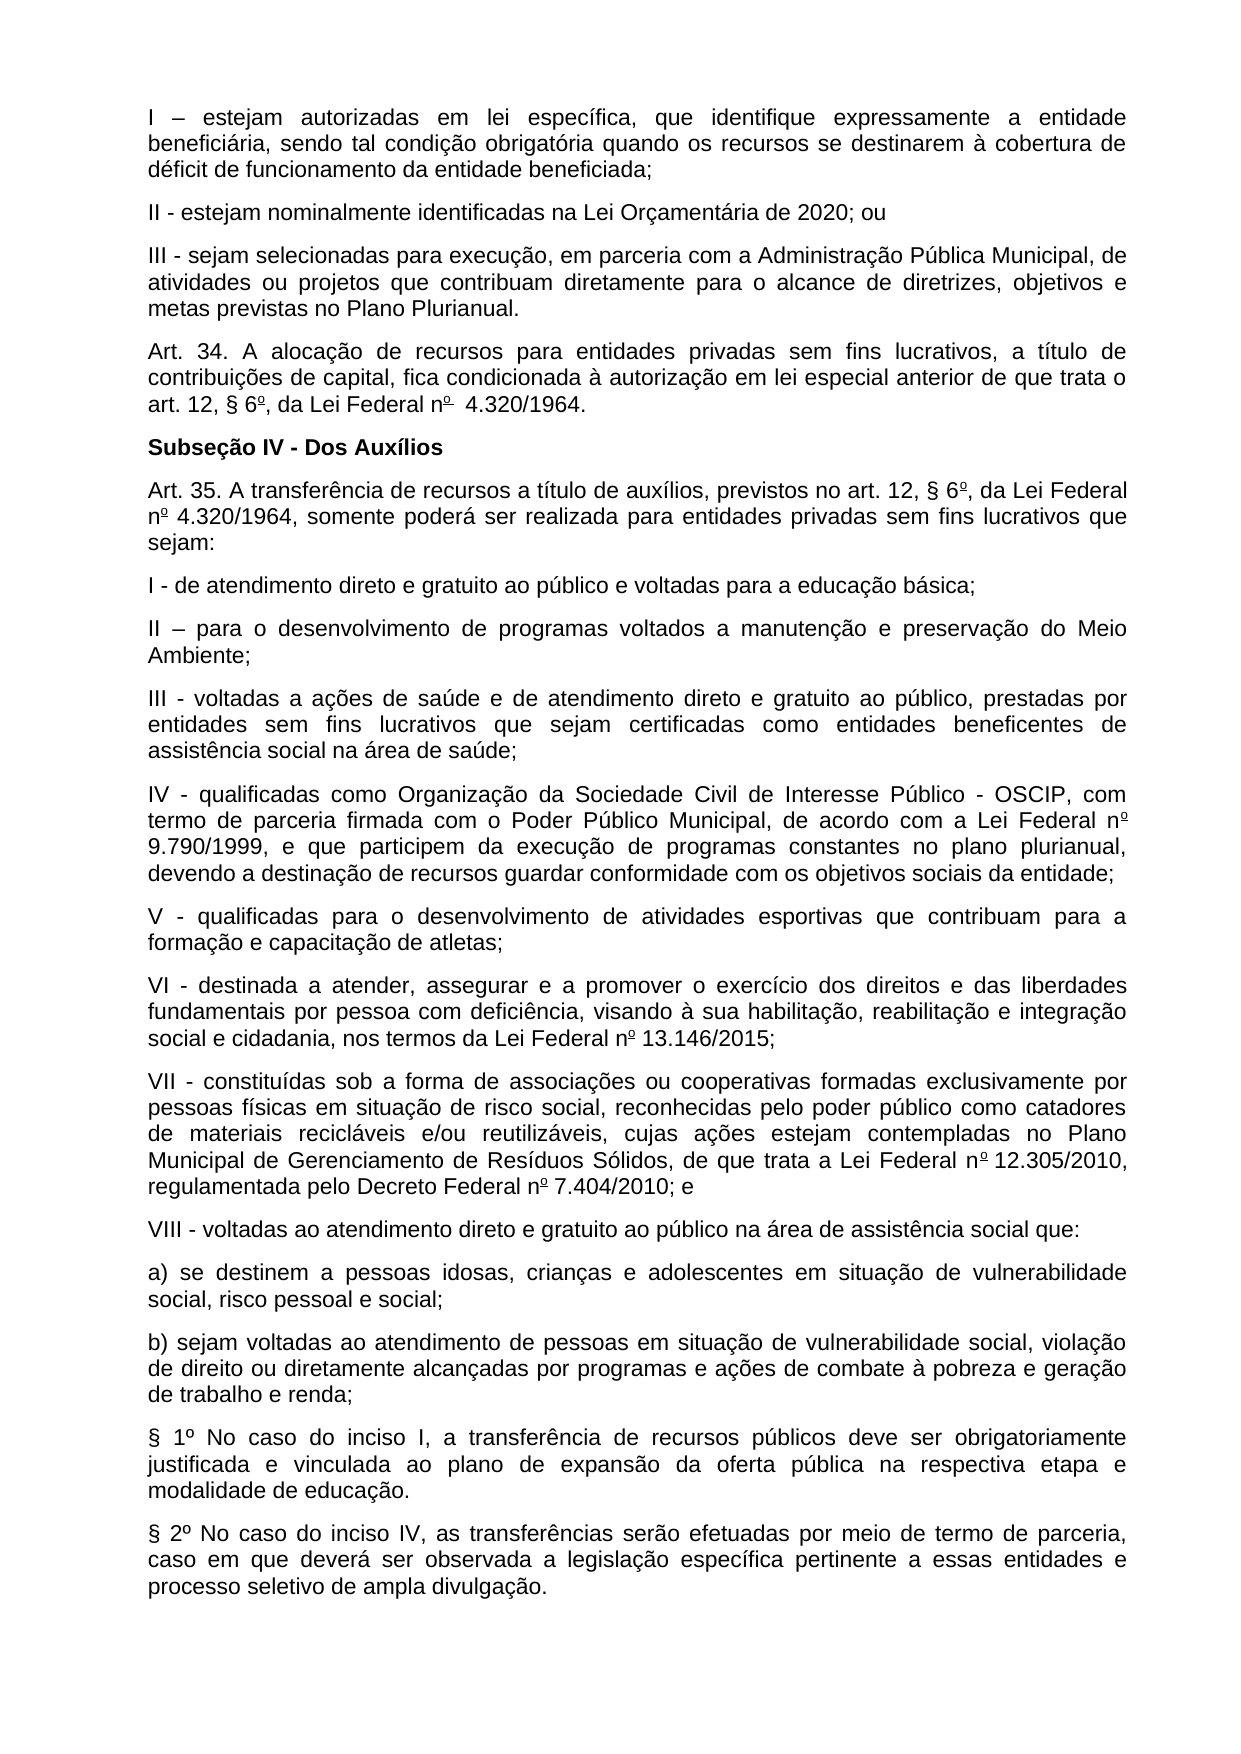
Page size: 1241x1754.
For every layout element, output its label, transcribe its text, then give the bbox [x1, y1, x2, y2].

text a) se destinem a pessoas idosas, crianças e adolescentes em situação de vulnerabilidade social, risco pessoal e social; [148, 1259, 1128, 1312]
text I - de atendimento direto e gratuito ao público e voltadas para a educação básica; [148, 572, 1128, 599]
text III - voltadas a ações de saúde e de atendimento direto e gratuito ao público, prestadas por entidades sem fins lucrativos que sejam certificadas como entidades beneficentes de assistência social na área de saúde; [148, 685, 1128, 764]
text VI - destinada a atender, assegurar e a promover o exercício dos direitos e das liberdades fundamentais por pessoa com deficiência, visando à sua habilitação, reabilitação e integração social e cidadania, nos termos da Lei Federal no 13.146/2015; [148, 972, 1128, 1051]
text V - qualificadas para o desenvolvimento de atividades esportivas que contribuam para a formação e capacitação de atletas; [148, 903, 1128, 955]
text § 1º No caso do inciso I, a transferência de recursos públicos deve ser obrigatoriamente justificada e vinculada ao plano de expansão da oferta pública na respectiva etapa e modalidade de educação. [148, 1424, 1128, 1503]
text II – para o desenvolvimento de programas voltados a manutenção e preservação do Meio Ambiente; [148, 615, 1128, 668]
text Art. 35. A transferência de recursos a título de auxílios, previstos no art. 12, § 6o, da Lei Federal no 4.320/1964, somente poderá ser realizada para entidades privadas sem fins lucrativos que sejam: [148, 477, 1128, 556]
text b) sejam voltadas ao atendimento de pessoas em situação de vulnerabilidade social, violação de direito ou diretamente alcançadas por programas e ações de combate à pobreza e geração de trabalho e renda; [148, 1328, 1128, 1408]
text II - estejam nominalmente identificadas na Lei Orçamentária de 2020; ou [148, 199, 1128, 226]
text Art. 34. A alocação de recursos para entidades privadas sem fins lucrativos, a título de contribuições de capital, fica condicionada à autorização em lei especial anterior de que trata o art. 12, § 6o, da Lei Federal no 4.320/1964. [148, 338, 1128, 417]
text III - sejam selecionadas para execução, em parceria com a Administração Pública Municipal, de atividades ou projetos que contribuam diretamente para o alcance de diretrizes, objetivos e metas previstas no Plano Plurianual. [148, 242, 1128, 321]
text IV - qualificadas como Organização da Sociedade Civil de Interesse Público - OSCIP, com termo de parceria firmada com o Poder Público Municipal, de acordo com a Lei Federal no 9.790/1999, e que participem da execução de programas constantes no plano plurianual, devendo a destinação de recursos guardar conformidade com os objetivos sociais da entidade; [148, 781, 1128, 886]
text VIII - voltadas ao atendimento direto e gratuito ao público na área de assistência social que: [148, 1216, 1128, 1242]
text Subseção IV - Dos Auxílios [148, 434, 1128, 460]
text VII - constituídas sob a forma de associações ou cooperativas formadas exclusivamente por pessoas físicas em situação de risco social, reconhecidas pelo poder público como catadores de materiais recicláveis e/ou reutilizáveis, cujas ações estejam contempladas no Plano Municipal de Gerenciamento de Resíduos Sólidos, de que trata a Lei Federal no 12.305/2010, regulamentada pelo Decreto Federal no 7.404/2010; e [148, 1068, 1128, 1199]
text § 2º No caso do inciso IV, as transferências serão efetuadas por meio de termo de parceria, caso em que deverá ser observada a legislação específica pertinente a essas entidades e processo seletivo de ampla divulgação. [148, 1520, 1128, 1599]
text I – estejam autorizadas em lei específica, que identifique expressamente a entidade beneficiária, sendo tal condição obrigatória quando os recursos se destinarem à cobertura de déficit de funcionamento da entidade beneficiada; [148, 103, 1128, 182]
